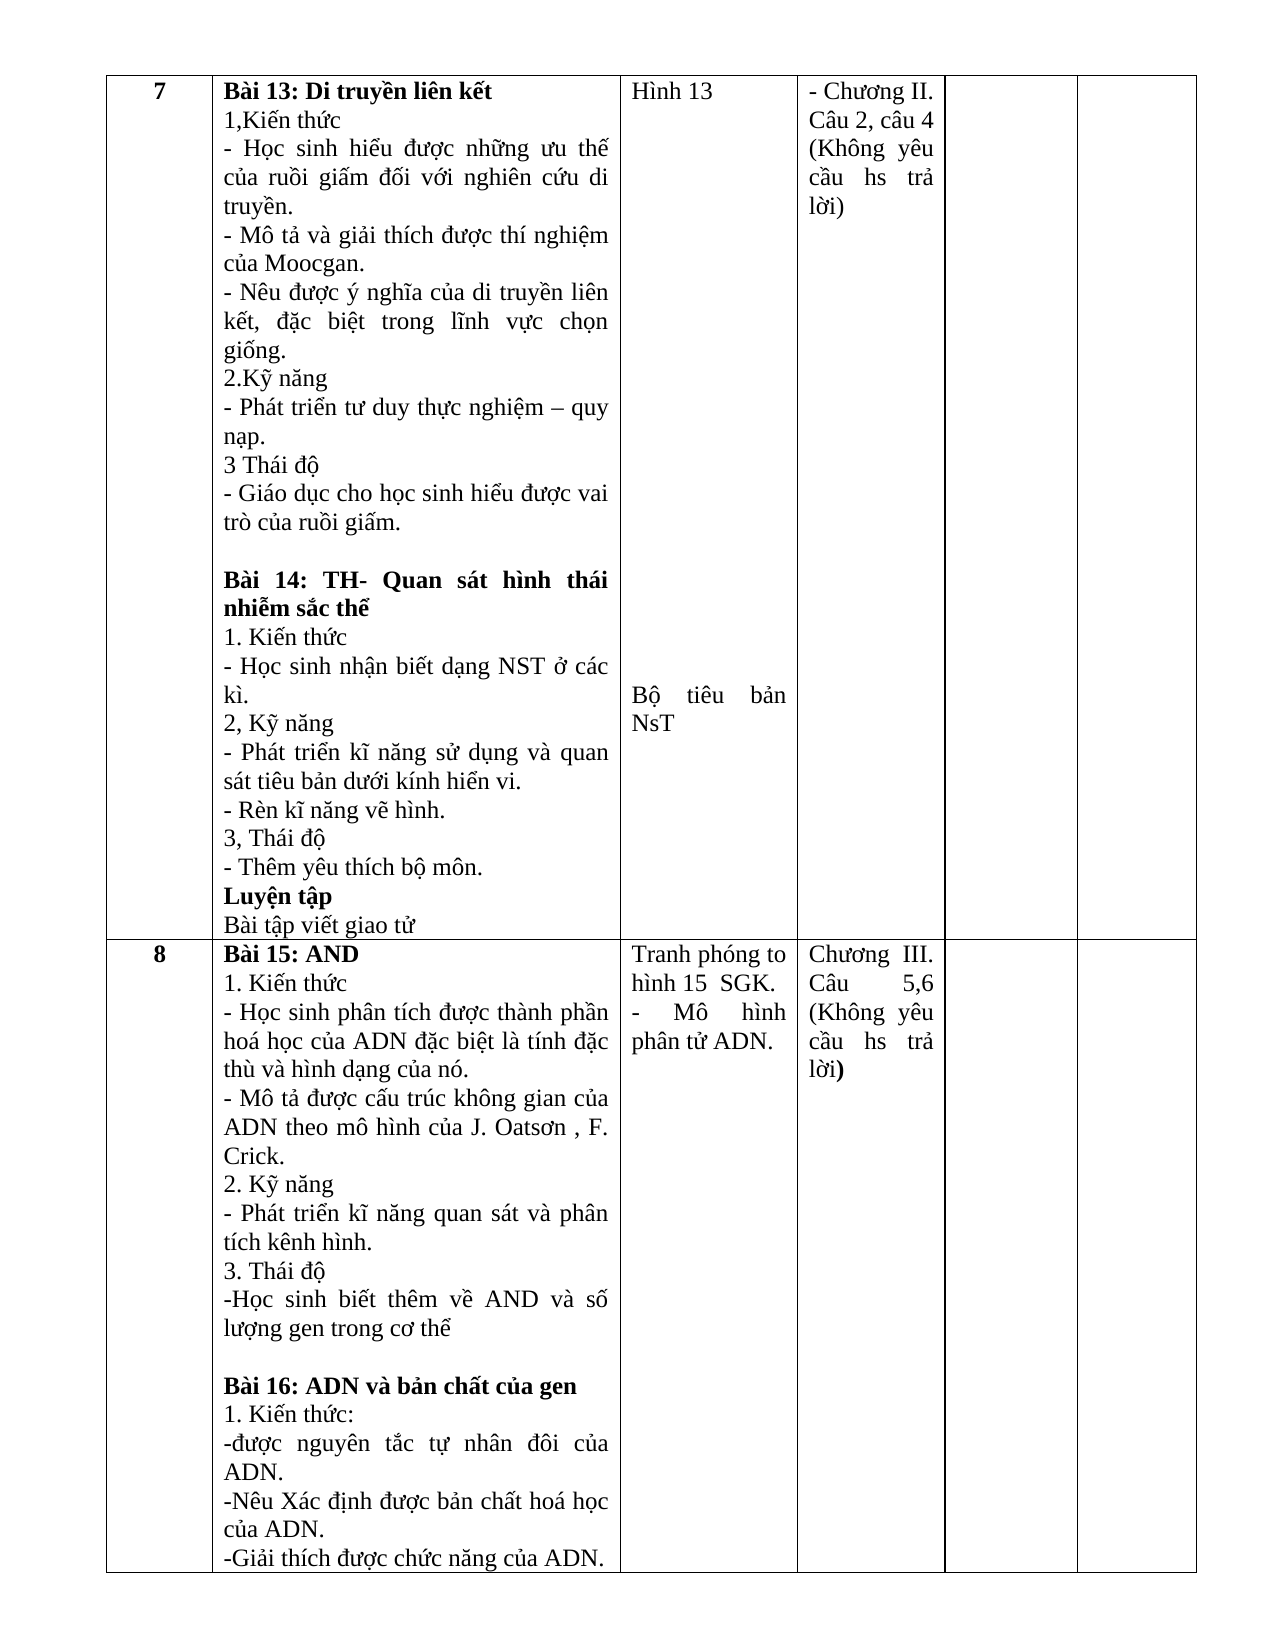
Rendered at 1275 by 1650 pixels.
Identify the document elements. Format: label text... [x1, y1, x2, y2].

table_cell - Chương II. Câu 2, câu 4 (Không yêu cầu hs trả lời) [798, 76, 944, 938]
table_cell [621, 940, 797, 1572]
table_cell 8 [107, 940, 212, 1572]
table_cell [798, 940, 944, 1572]
table_cell 7 [107, 76, 212, 938]
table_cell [213, 940, 620, 1572]
table_cell [946, 940, 1077, 1572]
table_cell [946, 76, 1077, 938]
table_cell [1078, 940, 1196, 1572]
table_cell Bài 13: Di truyền liên kết 1,Kiến thức - Học sinh hiểu được những ưu thế của ruồi giấm đối với nghiên cứu di truyền. - Mô tả và giải thích được thí nghiệm của Moocgan. - Nêu được ý nghĩa của di truyền liên kết, đặc biệt trong lĩnh vực chọn giống. 2.Kỹ năng - Phát triển tư duy thực nghiệm – quy nạp. 3 Thái độ - Giáo dục cho học sinh hiểu được vai trò của ruồi giấm. Bài 14: TH- Quan sát hình thái nhiễm sắc thể 1. Kiến thức - Học sinh nhận biết dạng NST ở các kì. 2, Kỹ năng - Phát triển kĩ năng sử dụng và quan sát tiêu bản dưới kính hiển vi. - Rèn kĩ năng vẽ hình. 3, Thái độ - Thêm yêu thích bộ môn. Luyện tập Bài tập viết giao tử [213, 76, 620, 938]
table_cell Hình 13 Bộ tiêu bản NsT [621, 76, 797, 938]
table_cell [1078, 76, 1196, 938]
